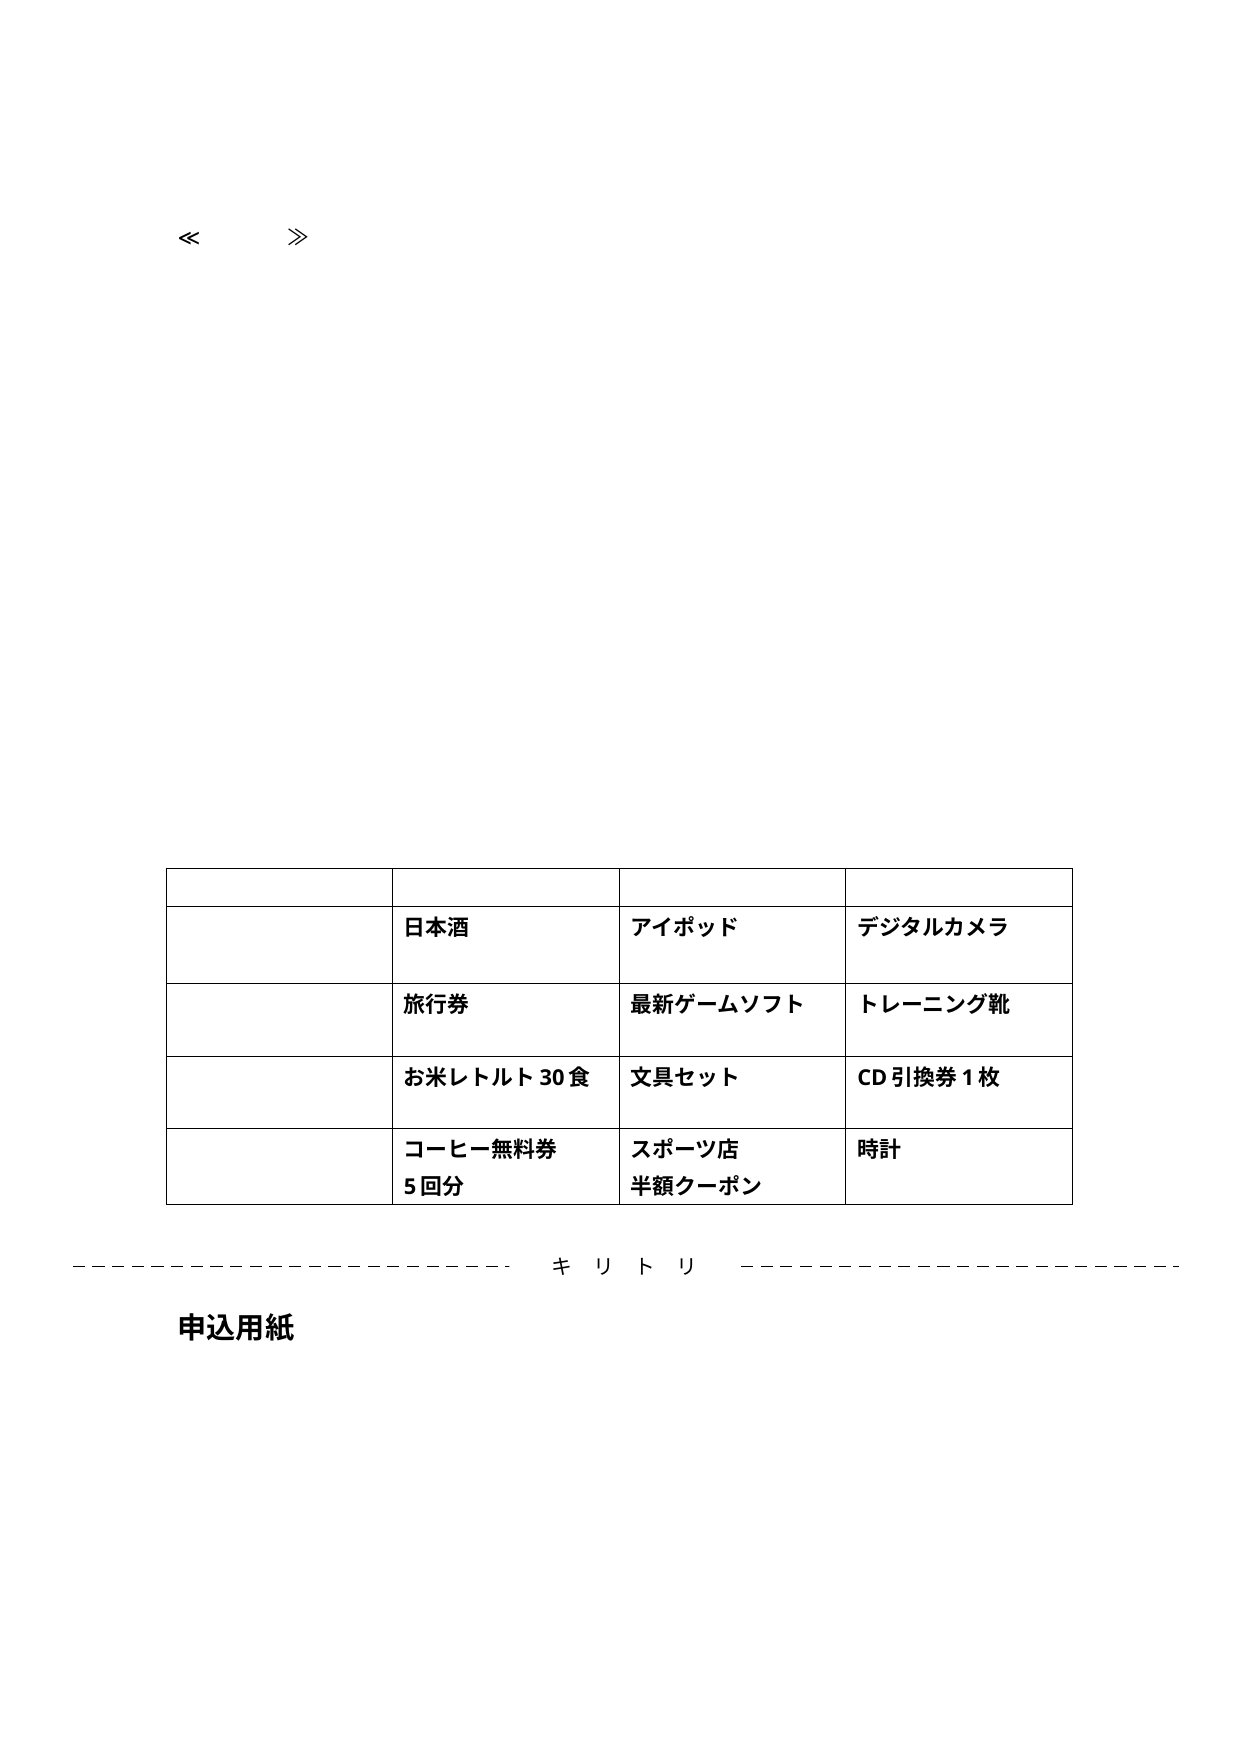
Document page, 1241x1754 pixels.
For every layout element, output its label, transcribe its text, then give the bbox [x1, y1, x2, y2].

table_cell 旅行券 [393, 984, 619, 1056]
table_cell 文具セット [620, 1057, 845, 1128]
table_cell 最新ゲームソフト [620, 984, 845, 1056]
table_cell [167, 984, 392, 1056]
table_header [167, 869, 392, 906]
table_cell デジタルカメラ [846, 907, 1072, 983]
table_cell CD引換券1枚 [846, 1057, 1072, 1128]
text 申込用紙 [177, 1289, 1063, 1364]
table_cell コーヒー無料券 5回分 [393, 1129, 619, 1204]
table_header [846, 869, 1072, 906]
table_cell 時計 [846, 1129, 1072, 1204]
table_cell [167, 907, 392, 983]
table_cell [167, 1057, 392, 1128]
table_cell 日本酒 [393, 907, 619, 983]
table_header [393, 869, 619, 906]
table_cell トレーニング靴 [846, 984, 1072, 1056]
table_cell スポーツ店 半額クーポン [620, 1129, 845, 1204]
table_cell [167, 1129, 392, 1204]
table_cell お米レトルト30食 [393, 1057, 619, 1128]
table_header [620, 869, 845, 906]
table_cell アイポッド [620, 907, 845, 983]
text ≪ ≫ [177, 217, 1063, 254]
